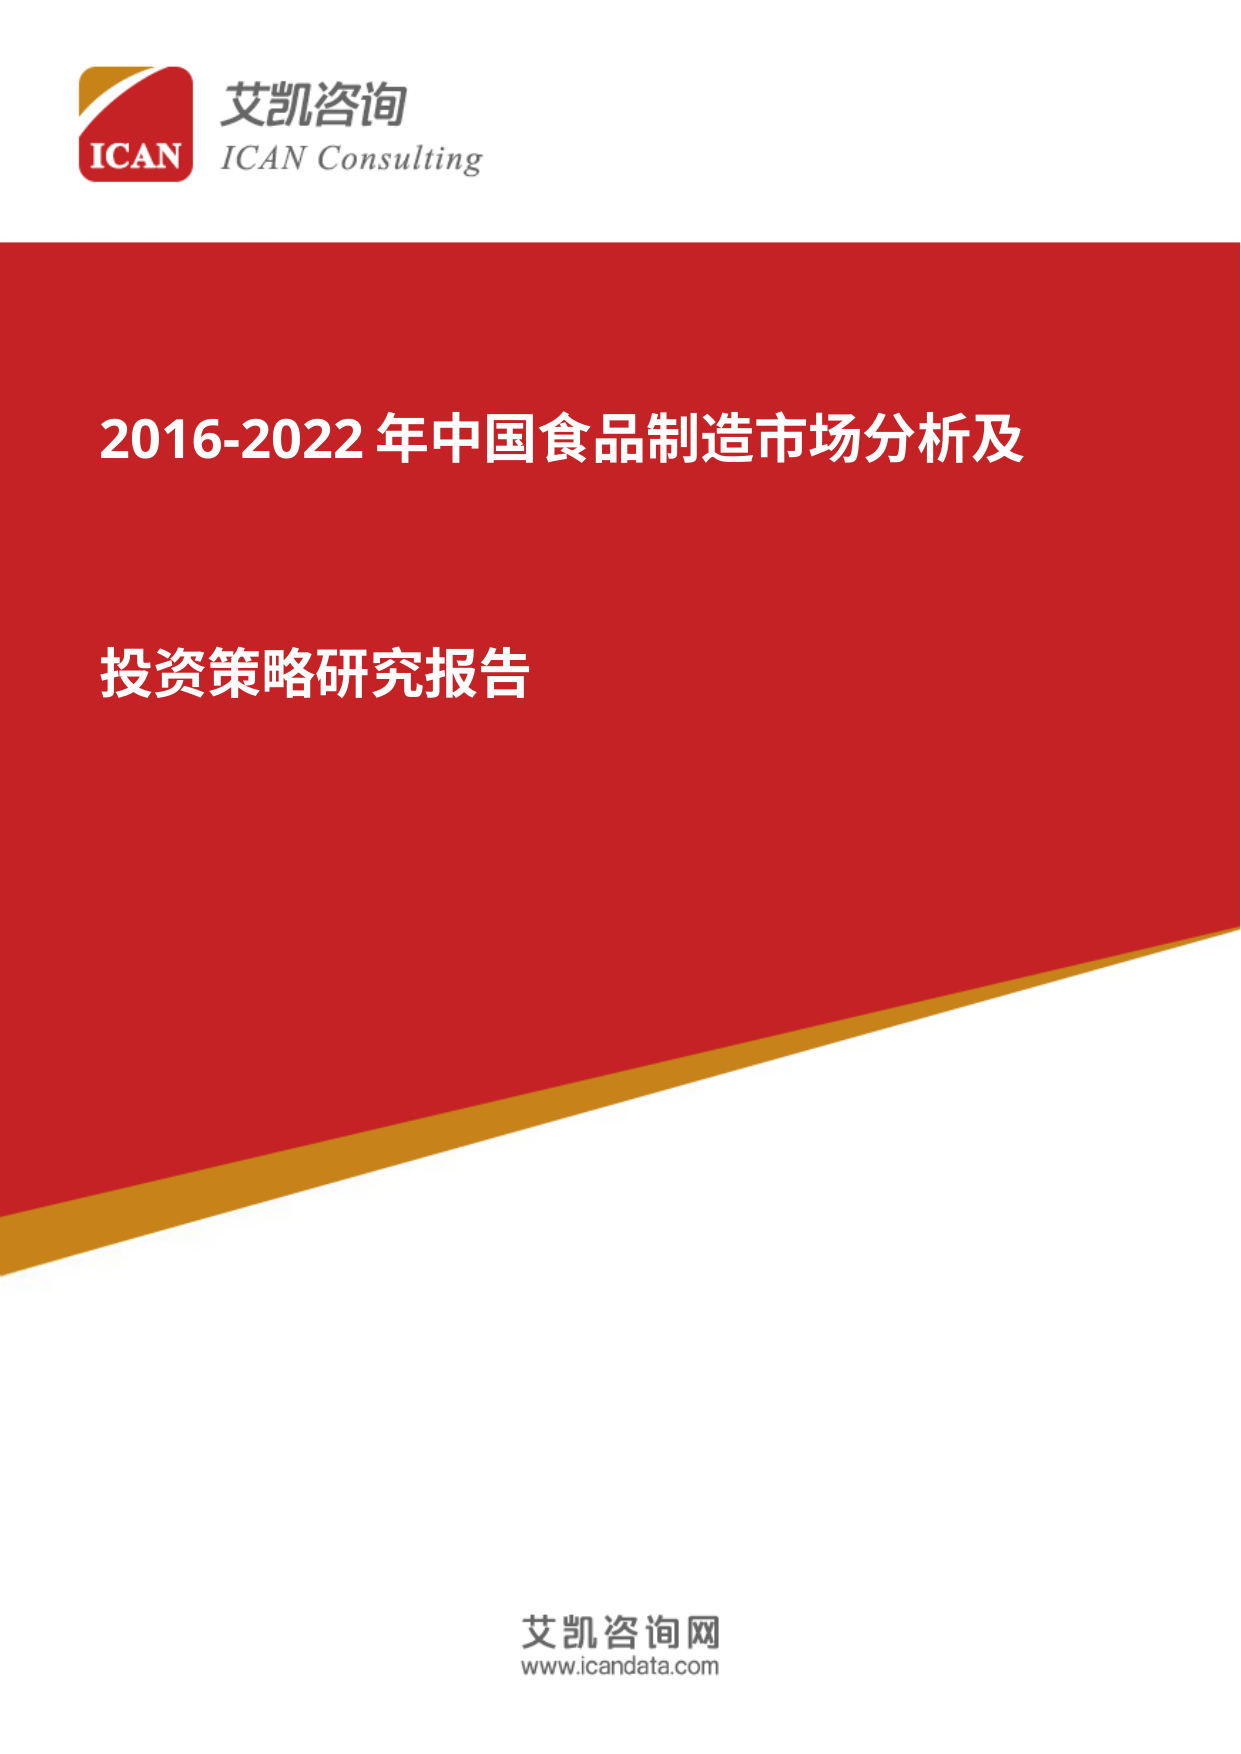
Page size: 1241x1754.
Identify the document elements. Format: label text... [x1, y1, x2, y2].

picture [0, 5, 1241, 1754]
subtitle 2016-2022年中国食品制造市场分析及投资策略研究报告 [99, 386, 1053, 718]
